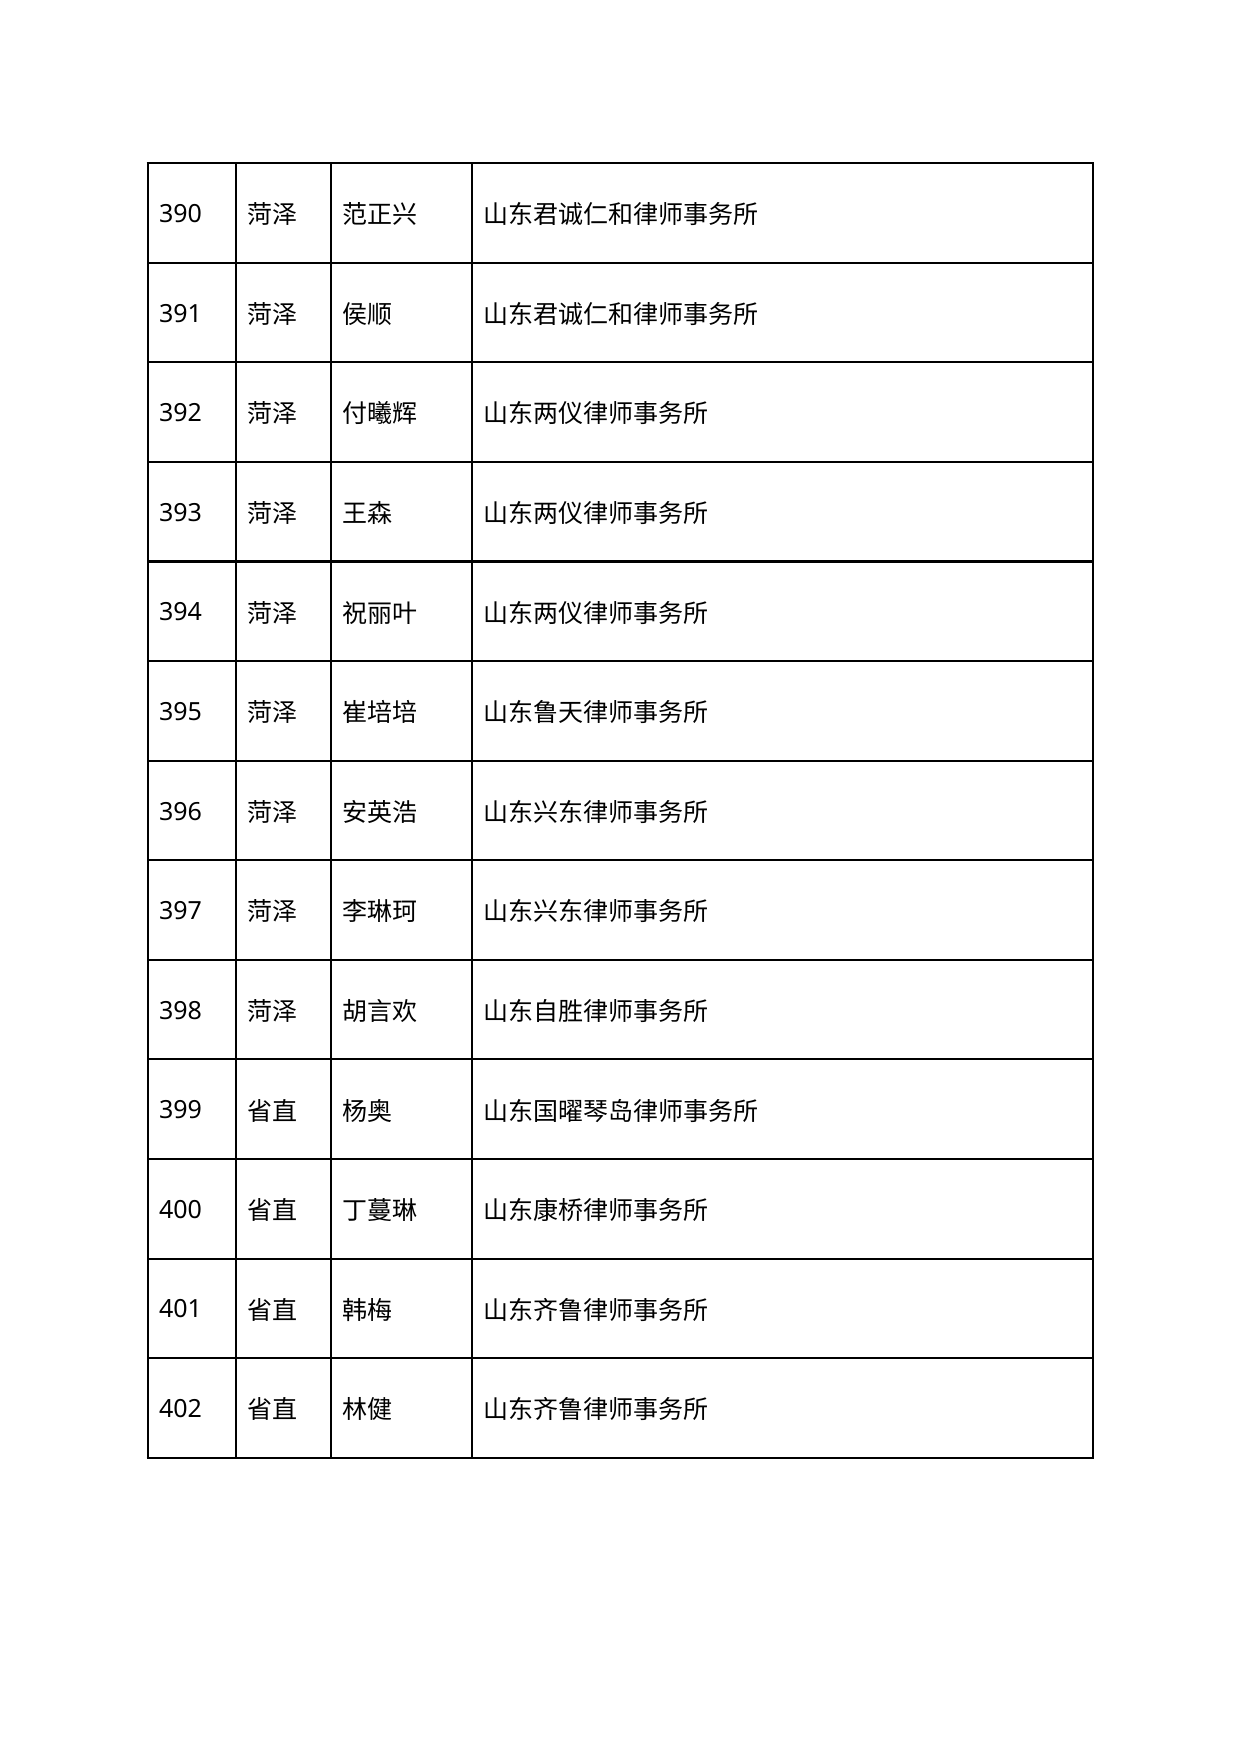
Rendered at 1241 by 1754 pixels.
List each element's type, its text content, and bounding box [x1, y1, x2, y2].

table_cell 菏泽 [237, 363, 330, 461]
table_cell 394 [149, 563, 235, 660]
table_cell 菏泽 [237, 762, 330, 859]
table_cell 399 [149, 1060, 235, 1158]
table_cell 山东两仪律师事务所 [473, 463, 1092, 560]
table_cell 侯顺 [332, 264, 471, 361]
table_cell 菏泽 [237, 662, 330, 759]
table_cell 山东自胜律师事务所 [473, 961, 1092, 1058]
table_cell 山东齐鲁律师事务所 [473, 1359, 1092, 1457]
table_cell 393 [149, 463, 235, 560]
table_cell 省直 [237, 1359, 330, 1457]
table_cell 山东兴东律师事务所 [473, 762, 1092, 859]
table_cell 山东君诚仁和律师事务所 [473, 164, 1092, 262]
table_cell 401 [149, 1260, 235, 1357]
table_cell 李琳珂 [332, 861, 471, 959]
table_cell 397 [149, 861, 235, 959]
table_cell 菏泽 [237, 463, 330, 560]
table_cell 林健 [332, 1359, 471, 1457]
table_cell 山东康桥律师事务所 [473, 1160, 1092, 1257]
table_cell 省直 [237, 1160, 330, 1257]
table_cell 392 [149, 363, 235, 461]
table_cell 祝丽叶 [332, 563, 471, 660]
table_cell 胡言欢 [332, 961, 471, 1058]
table_cell 山东齐鲁律师事务所 [473, 1260, 1092, 1357]
table_cell 崔培培 [332, 662, 471, 759]
table_cell 菏泽 [237, 264, 330, 361]
table_cell 山东两仪律师事务所 [473, 363, 1092, 461]
table_cell 402 [149, 1359, 235, 1457]
table_cell 范正兴 [332, 164, 471, 262]
table_cell 菏泽 [237, 563, 330, 660]
table_cell 山东国曜琴岛律师事务所 [473, 1060, 1092, 1158]
table_cell 省直 [237, 1060, 330, 1158]
table_cell 王森 [332, 463, 471, 560]
table_cell 韩梅 [332, 1260, 471, 1357]
table_cell 付曦辉 [332, 363, 471, 461]
table_cell 398 [149, 961, 235, 1058]
table_cell 菏泽 [237, 861, 330, 959]
table_cell 山东君诚仁和律师事务所 [473, 264, 1092, 361]
table_cell 391 [149, 264, 235, 361]
table_cell 400 [149, 1160, 235, 1257]
table_cell 396 [149, 762, 235, 859]
table_cell 山东两仪律师事务所 [473, 563, 1092, 660]
table_cell 山东鲁天律师事务所 [473, 662, 1092, 759]
table_cell 菏泽 [237, 164, 330, 262]
table_cell 丁蔓琳 [332, 1160, 471, 1257]
table_cell 菏泽 [237, 961, 330, 1058]
table_cell 省直 [237, 1260, 330, 1357]
table_cell 杨奥 [332, 1060, 471, 1158]
table_cell 390 [149, 164, 235, 262]
table_cell 安英浩 [332, 762, 471, 859]
table_cell 395 [149, 662, 235, 759]
table_cell 山东兴东律师事务所 [473, 861, 1092, 959]
